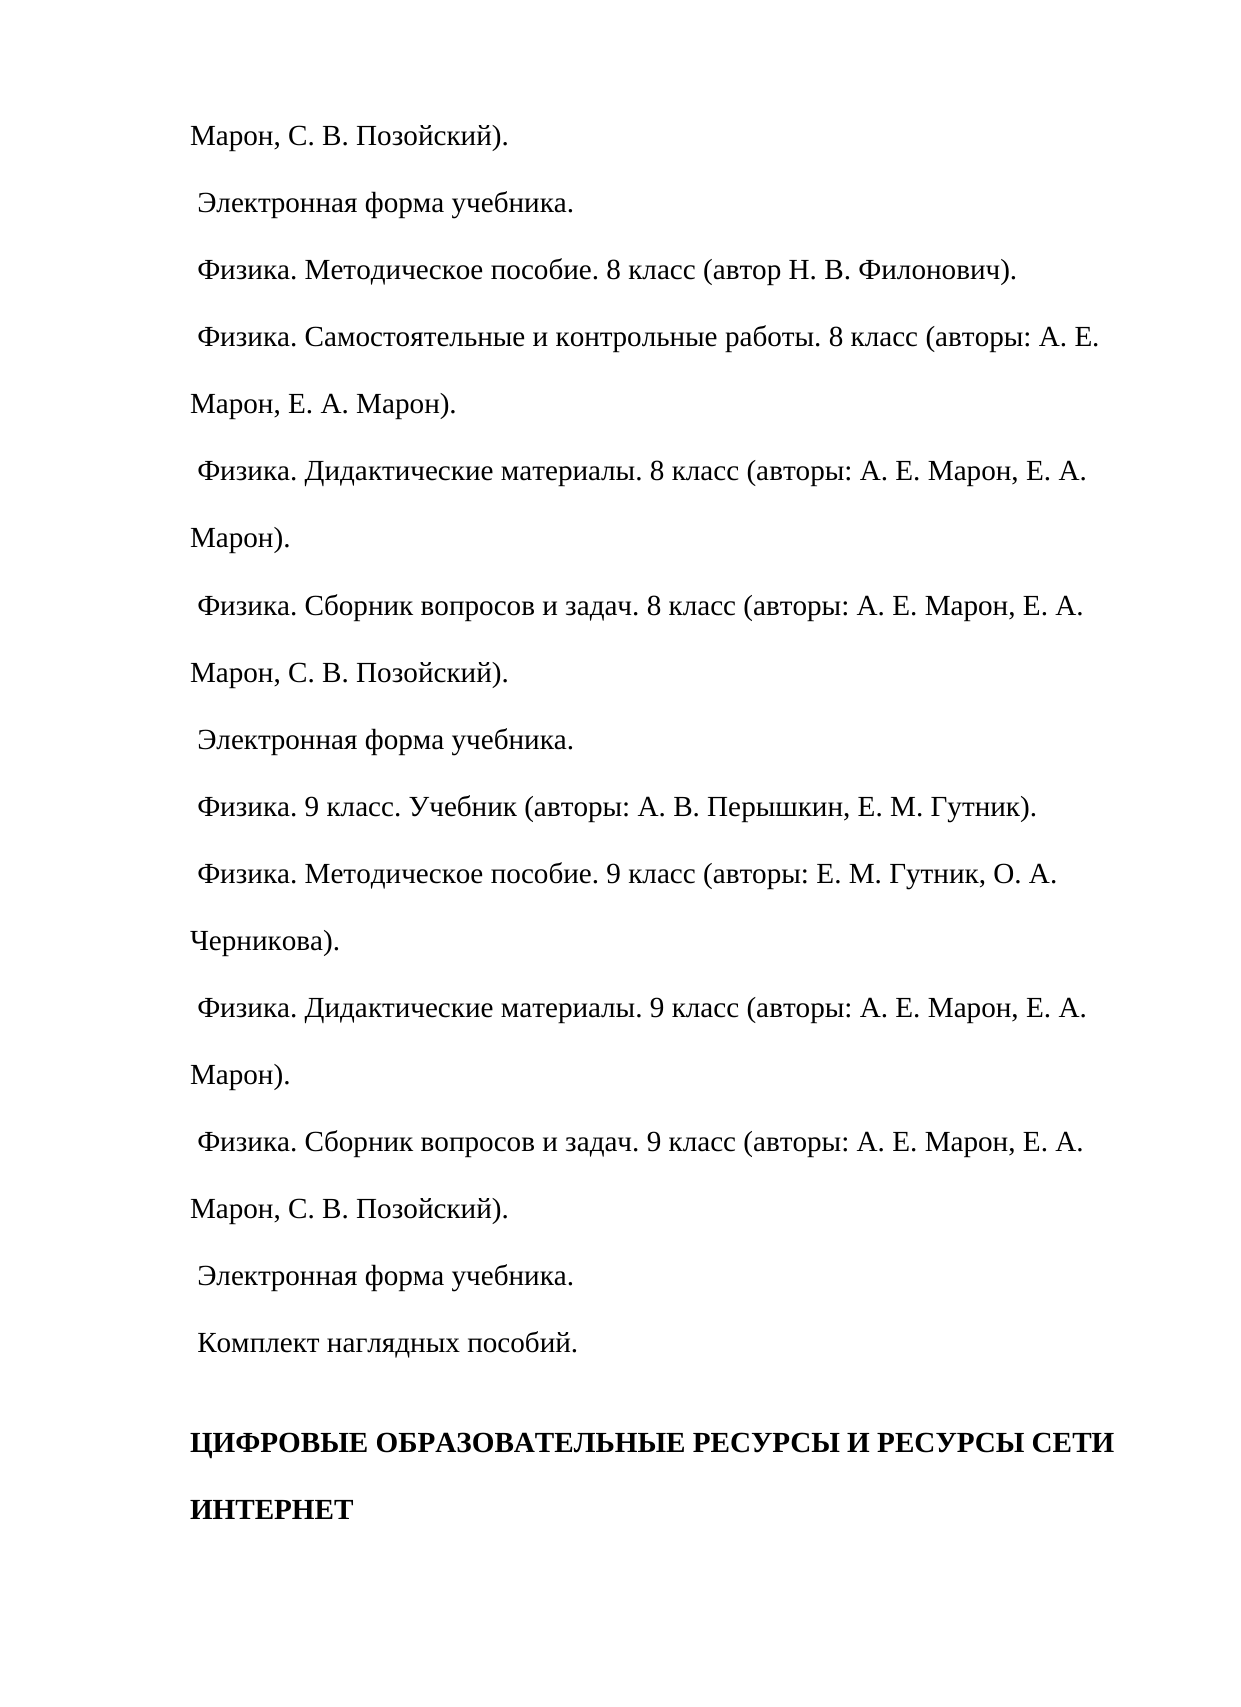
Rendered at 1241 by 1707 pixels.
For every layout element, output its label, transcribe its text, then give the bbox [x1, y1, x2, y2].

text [190, 118, 1152, 1359]
text ЦИФРОВЫЕ ОБРАЗОВАТЕЛЬНЫЕ РЕСУРСЫ И РЕСУРСЫ СЕТИ ИНТЕРНЕТ [190, 1425, 1152, 1526]
